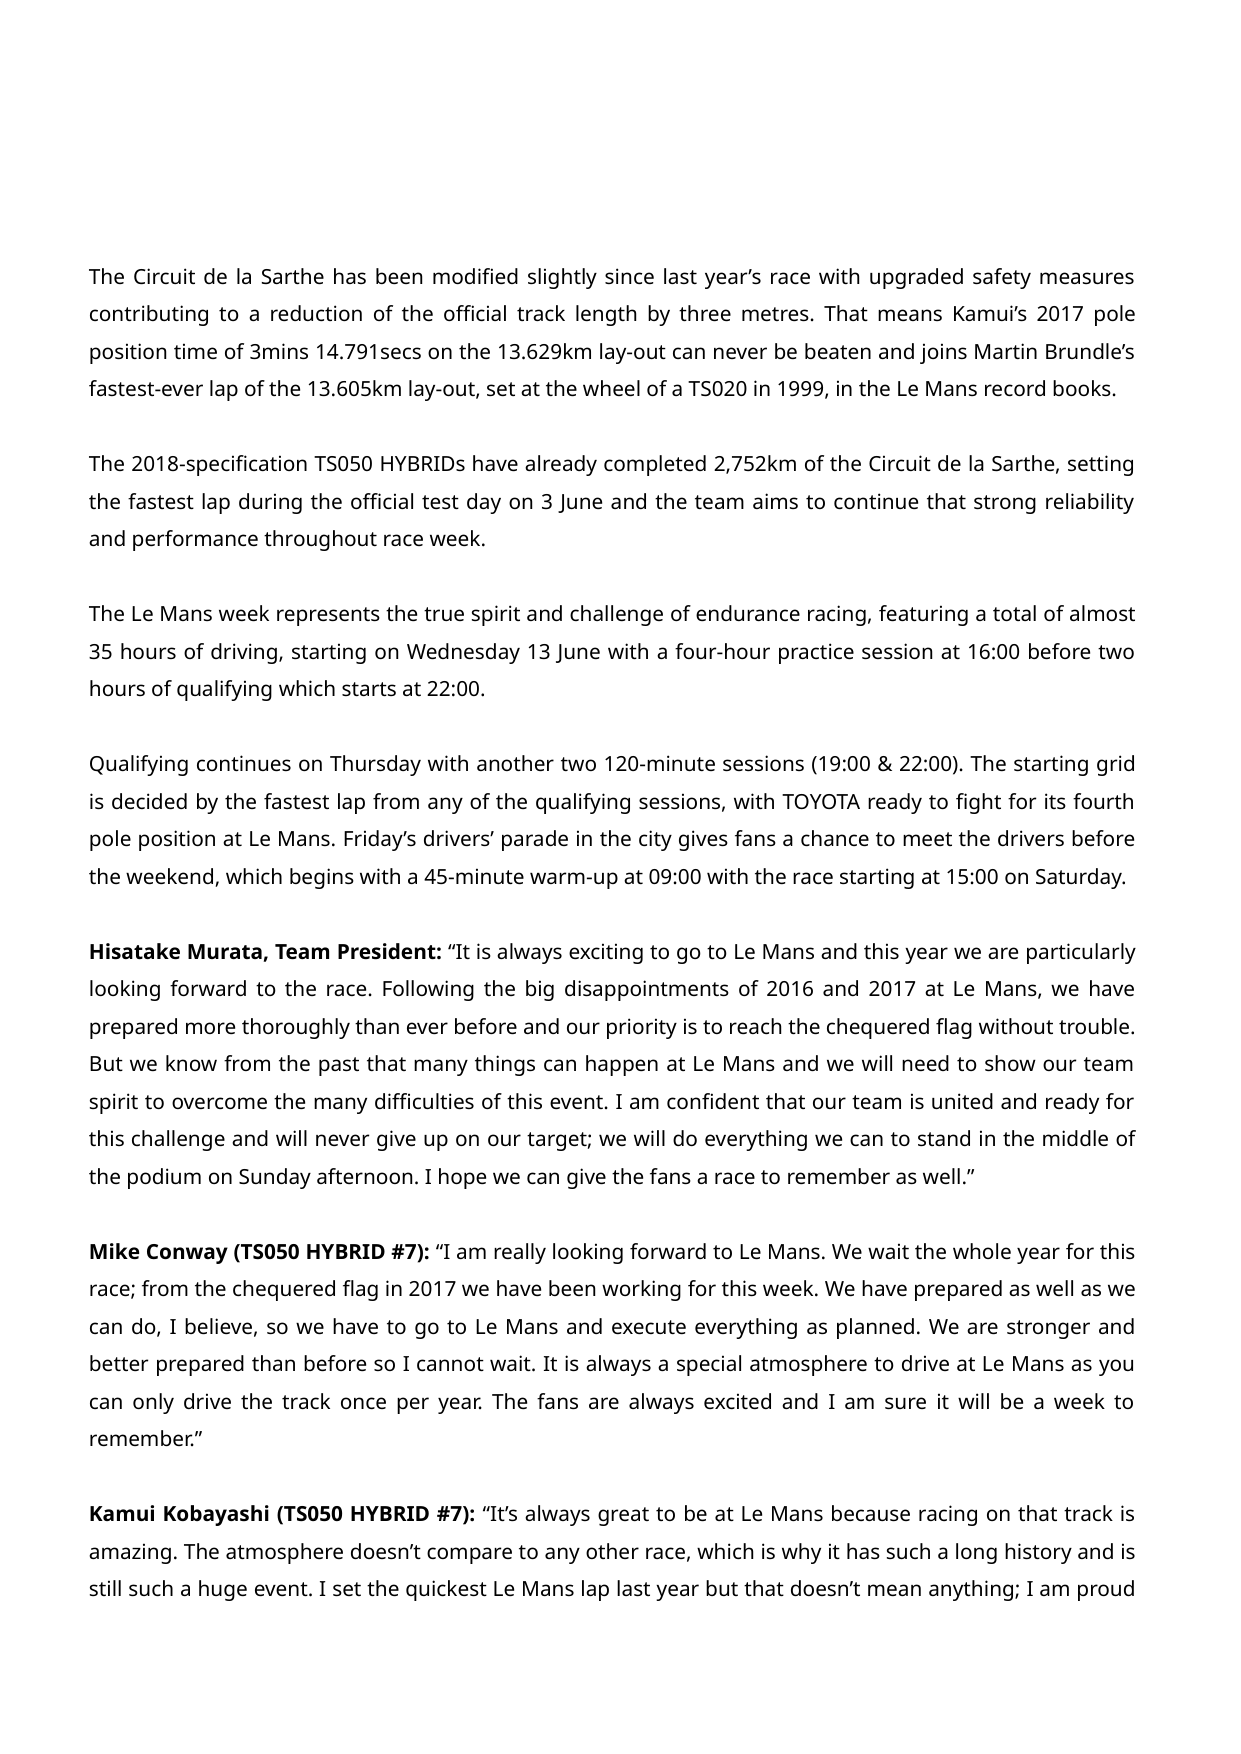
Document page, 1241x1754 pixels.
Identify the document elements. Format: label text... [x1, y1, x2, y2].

text Qualifying continues on Thursday with another two 120-minute sessions (19:00 & 22:00). The starting grid is decided by the fastest lap from any of the qualifying sessions, with TOYOTA ready to fight for its fourth pole position at Le Mans. Friday’s drivers’ parade in the city gives fans a chance to meet the drivers before the weekend, which begins with a 45-minute warm-up at 09:00 with the race starting at 15:00 on Saturday. [89, 745, 1137, 895]
text The 2018-specification TS050 HYBRIDs have already completed 2,752km of the Circuit de la Sarthe, setting the fastest lap during the official test day on 3 June and the team aims to continue that strong reliability and performance throughout race week. [89, 445, 1137, 558]
text Mike Conway (TS050 HYBRID #7): “I am really looking forward to Le Mans. We wait the whole year for this race; from the chequered flag in 2017 we have been working for this week. We have prepared as well as we can do, I believe, so we have to go to Le Mans and execute everything as planned. We are stronger and better prepared than before so I cannot wait. It is always a special atmosphere to drive at Le Mans as you can only drive the track once per year. The fans are always excited and I am sure it will be a week to remember.” [89, 1233, 1137, 1458]
text Hisatake Murata, Team President: “It is always exciting to go to Le Mans and this year we are particularly looking forward to the race. Following the big disappointments of 2016 and 2017 at Le Mans, we have prepared more thoroughly than ever before and our priority is to reach the chequered flag without trouble. But we know from the past that many things can happen at Le Mans and we will need to show our team spirit to overcome the many difficulties of this event. I am confident that our team is united and ready for this challenge and will never give up on our target; we will do everything we can to stand in the middle of the podium on Sunday afternoon. I hope we can give the fans a race to remember as well.” [89, 933, 1137, 1195]
text The Circuit de la Sarthe has been modified slightly since last year’s race with upgraded safety measures contributing to a reduction of the official track length by three metres. That means Kamui’s 2017 pole position time of 3mins 14.791secs on the 13.629km lay-out can never be beaten and joins Martin Brundle’s fastest-ever lap of the 13.605km lay-out, set at the wheel of a TS020 in 1999, in the Le Mans record books. [89, 258, 1137, 408]
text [89, 1495, 1137, 1608]
text The Le Mans week represents the true spirit and challenge of endurance racing, featuring a total of almost 35 hours of driving, starting on Wednesday 13 June with a four-hour practice session at 16:00 before two hours of qualifying which starts at 22:00. [89, 595, 1137, 708]
